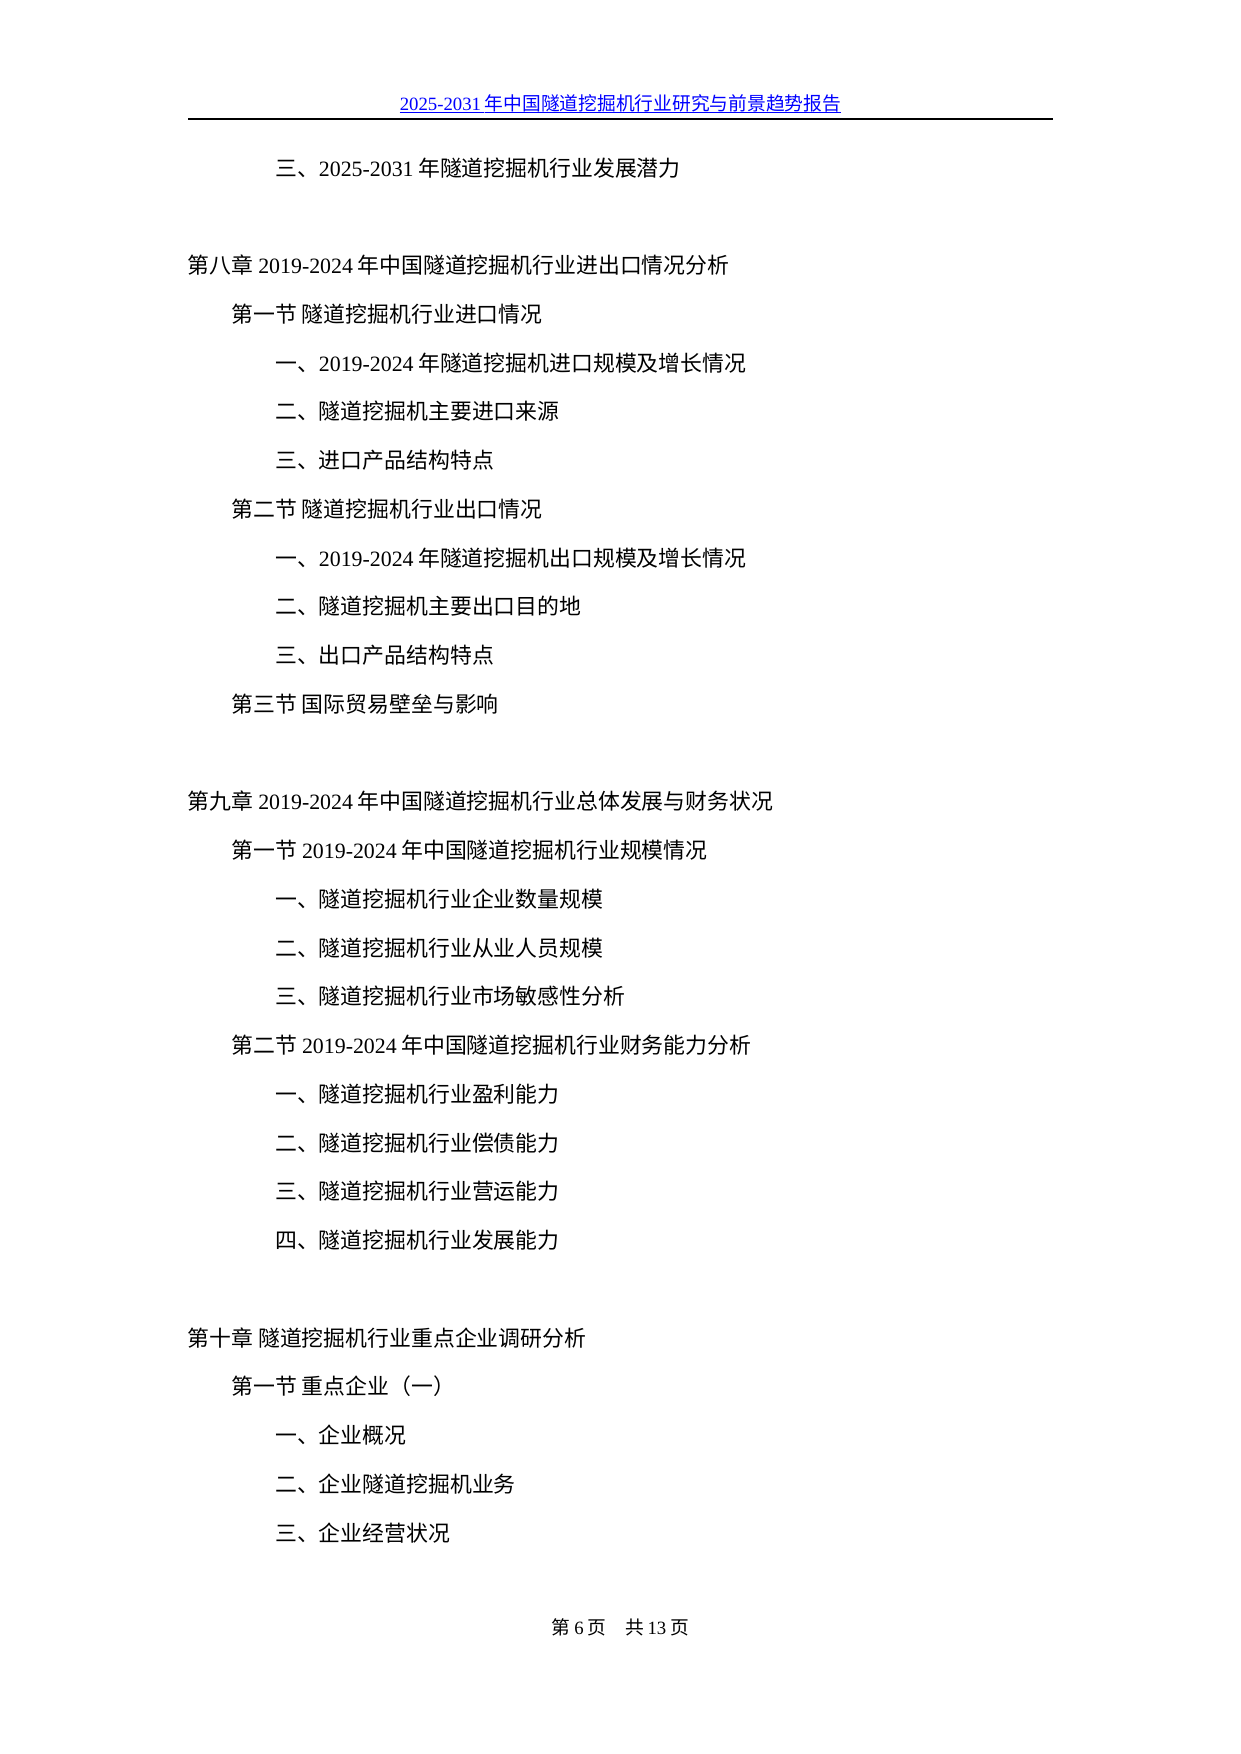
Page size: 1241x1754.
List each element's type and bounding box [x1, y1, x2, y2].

text [187, 150, 1053, 1548]
